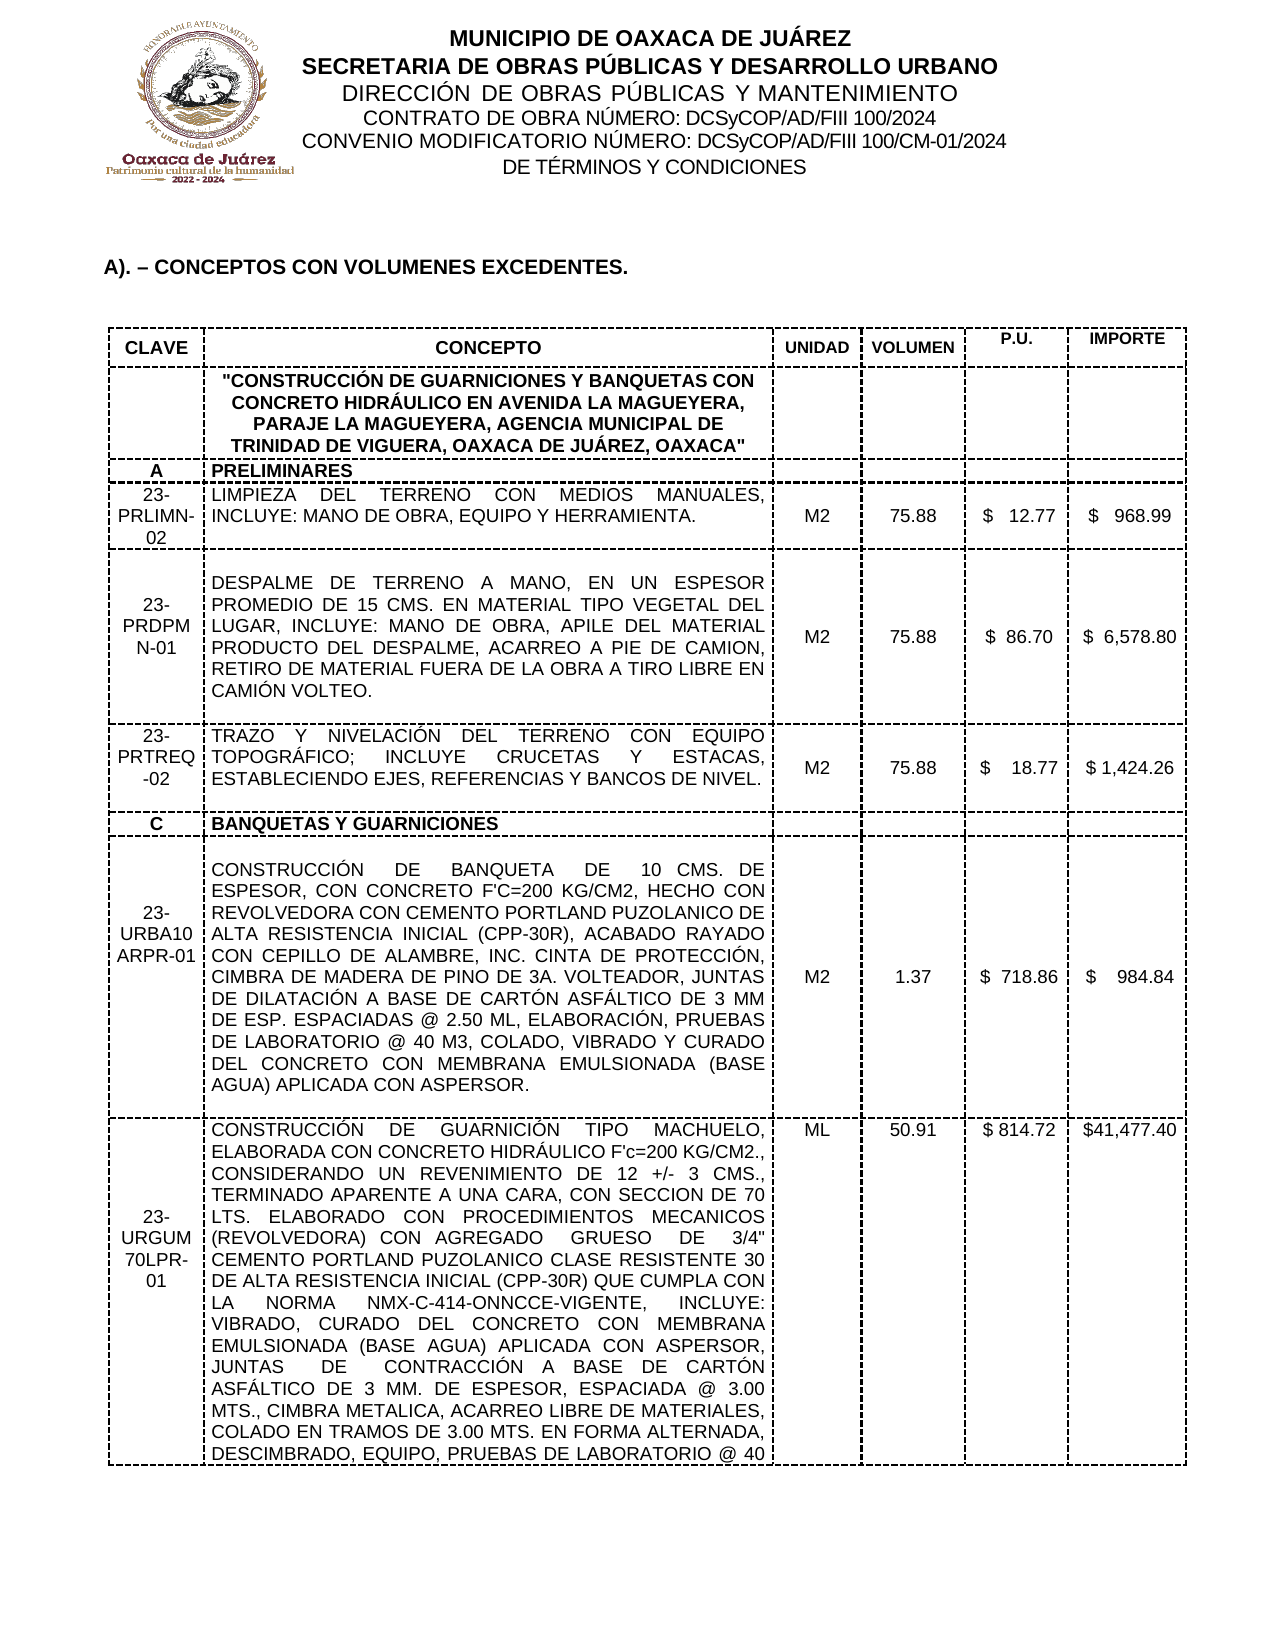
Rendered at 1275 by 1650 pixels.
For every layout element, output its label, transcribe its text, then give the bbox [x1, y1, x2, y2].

table_cell 50.91 [861, 1117, 965, 1464]
table_cell [773, 811, 861, 835]
table_header CONCEPTO [204, 327, 773, 366]
table_cell 23-URGUM70LPR-01 [109, 1117, 204, 1464]
table_cell 23-PRLIMN-02 [109, 481, 204, 548]
table_cell [109, 366, 204, 458]
table_cell [1068, 811, 1186, 835]
table_header IMPORTE [1068, 327, 1186, 366]
table_cell [773, 366, 861, 458]
table_cell DESPALME DE TERRENO A MANO, EN UN ESPESOR PROMEDIO DE 15 CMS. EN MATERIAL TIPO VEGETAL DEL LUGAR, INCLUYE: MANO DE OBRA, APILE DEL MATERIAL PRODUCTO DEL DESPALME, ACARREO A PIE DE CAMION, RETIRO DE MATERIAL FUERA DE LA OBRA A TIRO LIBRE EN CAMIÓN VOLTEO. [204, 548, 773, 723]
table_header CLAVE [109, 327, 204, 366]
table_cell [861, 366, 965, 458]
table_cell ML [773, 1117, 861, 1464]
table_cell 75.88 [861, 548, 965, 723]
table_cell TRAZO Y NIVELACIÓN DEL TERRENO CON EQUIPO TOPOGRÁFICO; INCLUYE CRUCETAS Y ESTACAS, ESTABLECIENDO EJES, REFERENCIAS Y BANCOS DE NIVEL. [204, 723, 773, 811]
table_cell M2 [773, 548, 861, 723]
table_header UNIDAD [773, 327, 861, 366]
table_cell 75.88 [861, 723, 965, 811]
table_cell A [109, 458, 204, 481]
table_cell $ 12.77 [965, 481, 1068, 548]
table_cell $ 984.84 [1068, 835, 1186, 1117]
table_cell [965, 366, 1068, 458]
table_cell LIMPIEZA DEL TERRENO CON MEDIOS MANUALES, INCLUYE: MANO DE OBRA, EQUIPO Y HERRAMIENTA. [204, 481, 773, 548]
table_cell $ 1,424.26 [1068, 723, 1186, 811]
table_cell 23-PRTREQ-02 [109, 723, 204, 811]
text A). – CONCEPTOS CON VOLUMENES EXCEDENTES. [103, 255, 1181, 279]
table_cell C [109, 811, 204, 835]
table_cell BANQUETAS Y GUARNICIONES [204, 811, 773, 835]
table_cell M2 [773, 481, 861, 548]
table_cell $ 718.86 [965, 835, 1068, 1117]
table_cell [861, 458, 965, 481]
table_cell $ 18.77 [965, 723, 1068, 811]
table_cell "CONSTRUCCIÓN DE GUARNICIONES Y BANQUETAS CON CONCRETO HIDRÁULICO EN AVENIDA LA MAGUEYERA, PARAJE LA MAGUEYERA, AGENCIA MUNICIPAL DE TRINIDAD DE VIGUERA, OAXACA DE JUÁREZ, OAXACA" [204, 366, 773, 458]
table_cell CONSTRUCCIÓN DE BANQUETA DE 10 CMS. DE ESPESOR, CON CONCRETO F'C=200 KG/CM2, HECHO CON REVOLVEDORA CON CEMENTO PORTLAND PUZOLANICO DE ALTA RESISTENCIA INICIAL (CPP-30R), ACABADO RAYADO CON CEPILLO DE ALAMBRE, INC. CINTA DE PROTECCIÓN, CIMBRA DE MADERA DE PINO DE 3A. VOLTEADOR, JUNTAS DE DILATACIÓN A BASE DE CARTÓN ASFÁLTICO DE 3 MM DE ESP. ESPACIADAS @ 2.50 ML, ELABORACIÓN, PRUEBAS DE LABORATORIO @ 40 M3, COLADO, VIBRADO Y CURADO DEL CONCRETO CON MEMBRANA EMULSIONADA (BASE AGUA) APLICADA CON ASPERSOR. [204, 835, 773, 1117]
table_cell [1068, 366, 1186, 458]
table_cell [965, 458, 1068, 481]
table_cell [1068, 458, 1186, 481]
table_cell $ 86.70 [965, 548, 1068, 723]
table_header VOLUMEN [861, 327, 965, 366]
table_cell $ 814.72 [965, 1117, 1068, 1464]
table_cell M2 [773, 723, 861, 811]
table_cell $41,477.40 [1068, 1117, 1186, 1464]
table_cell [965, 811, 1068, 835]
picture [103, 19, 294, 185]
table_cell 1.37 [861, 835, 965, 1117]
table_cell $ 968.99 [1068, 481, 1186, 548]
table_cell 23-URBA10ARPR-01 [109, 835, 204, 1117]
table_cell 75.88 [861, 481, 965, 548]
table_cell M2 [773, 835, 861, 1117]
table_cell [773, 458, 861, 481]
table_cell PRELIMINARES [204, 458, 773, 481]
table_cell $ 6,578.80 [1068, 548, 1186, 723]
table_cell 23-PRDPMN-01 [109, 548, 204, 723]
table_cell [861, 811, 965, 835]
table_header P.U. [965, 327, 1068, 366]
